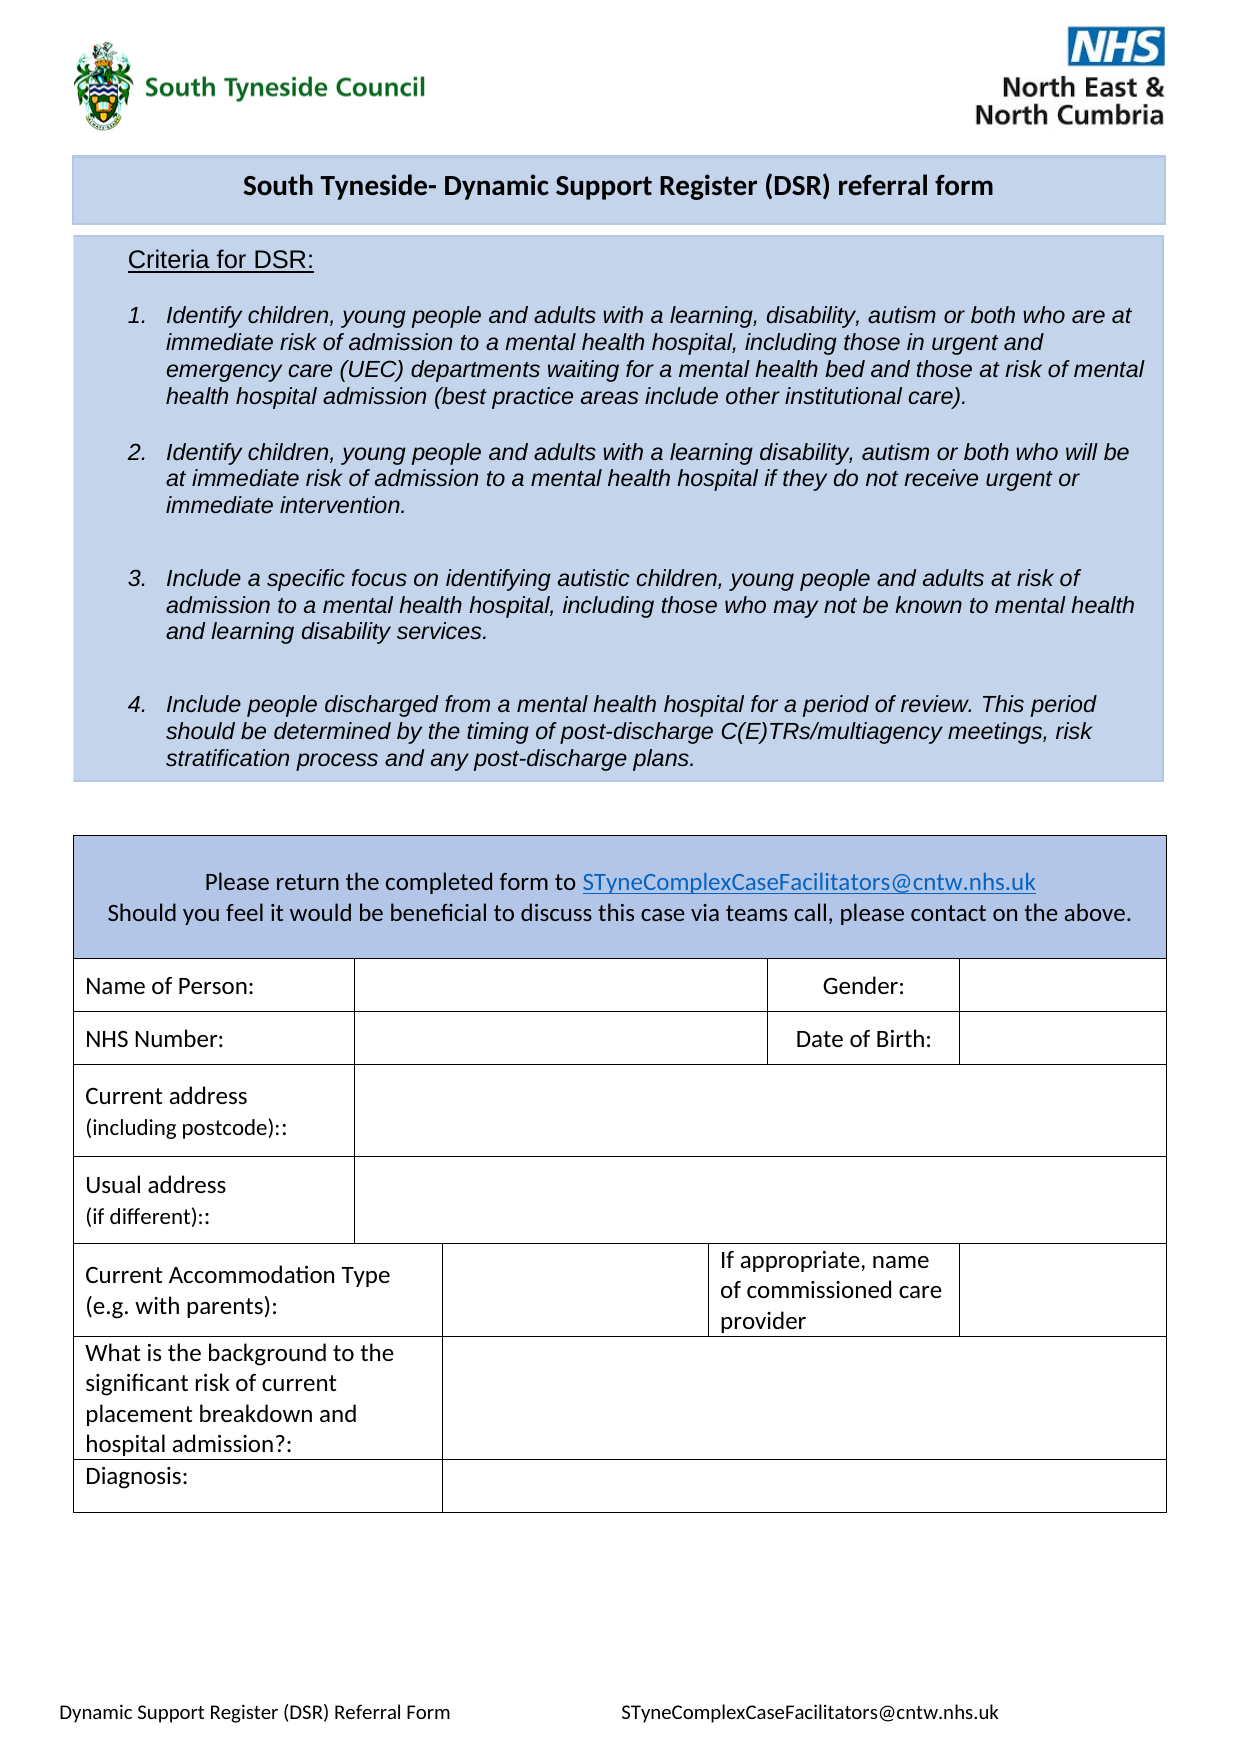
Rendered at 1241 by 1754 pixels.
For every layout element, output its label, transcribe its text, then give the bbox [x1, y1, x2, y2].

table_cell [960, 959, 1166, 1011]
table_header Please return the completed form to STyneComplexCaseFacilitators@cntw.nhs.uk Should you feel it would be beneficial to discuss this case via teams call, please contact on the above. [74, 836, 1166, 958]
table_cell [443, 1337, 1166, 1459]
table_cell [355, 1065, 1166, 1156]
table_cell Usual address (if different):: [74, 1157, 354, 1243]
table_cell [355, 1157, 1166, 1243]
table_cell Current address (including postcode):: [74, 1065, 354, 1156]
table_cell NHS Number: [74, 1012, 354, 1064]
table_cell Name of Person: [74, 959, 354, 1011]
table_cell Diagnosis: [74, 1460, 442, 1512]
table_cell [960, 1244, 1166, 1336]
picture [960, 15, 1179, 134]
table_cell What is the background to the significant risk of current placement breakdown and hospital admission?: [74, 1337, 442, 1459]
table_cell Gender: [768, 959, 959, 1011]
table_cell [960, 1012, 1166, 1064]
table_cell [355, 1012, 767, 1064]
table_cell [443, 1244, 708, 1336]
table_cell [355, 959, 767, 1011]
table_cell Current Accommodation Type (e.g. with parents): [74, 1244, 442, 1336]
table_cell [443, 1460, 1166, 1512]
table_cell Date of Birth: [768, 1012, 959, 1064]
table_cell If appropriate, name of commissioned care provider [709, 1244, 959, 1336]
